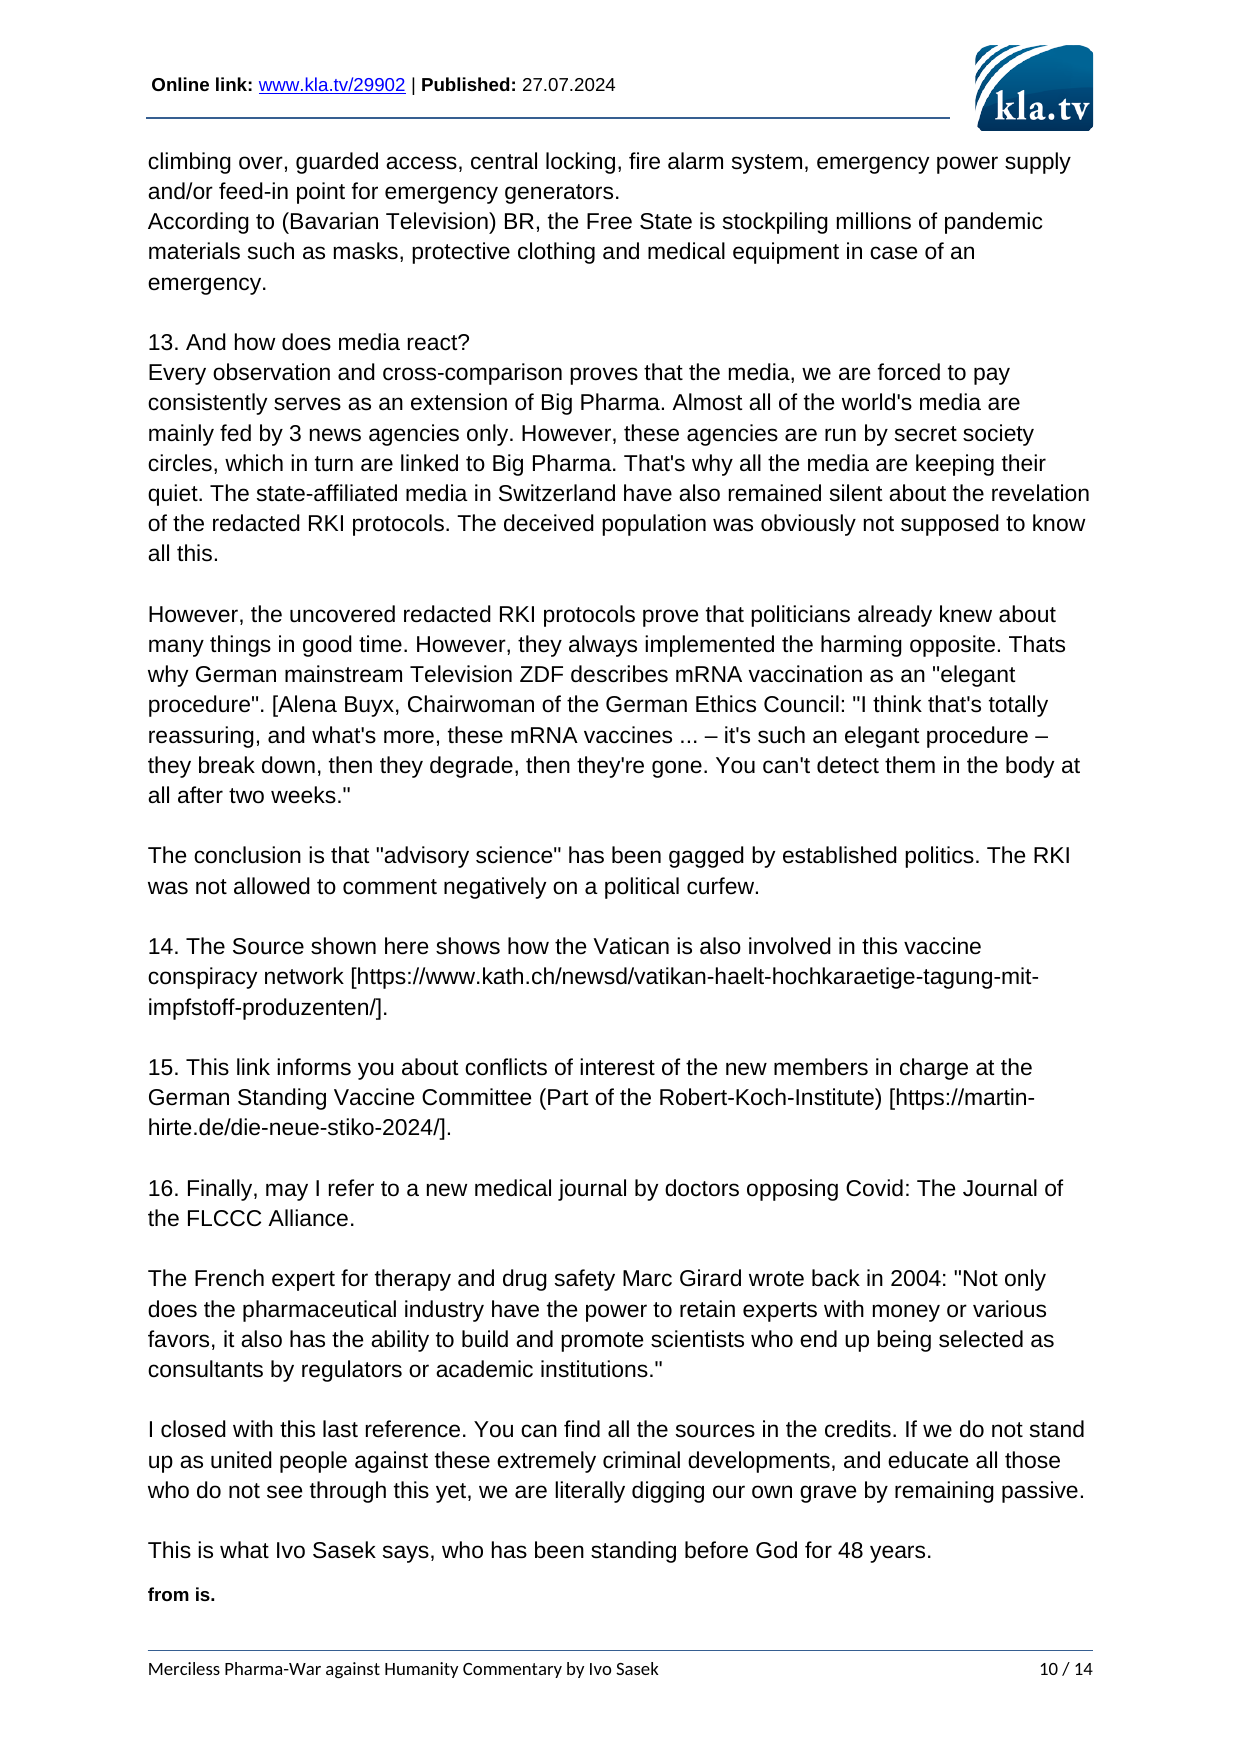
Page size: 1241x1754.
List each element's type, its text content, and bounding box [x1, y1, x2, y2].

text from is. [148, 1584, 1093, 1606]
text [148, 148, 1093, 1563]
